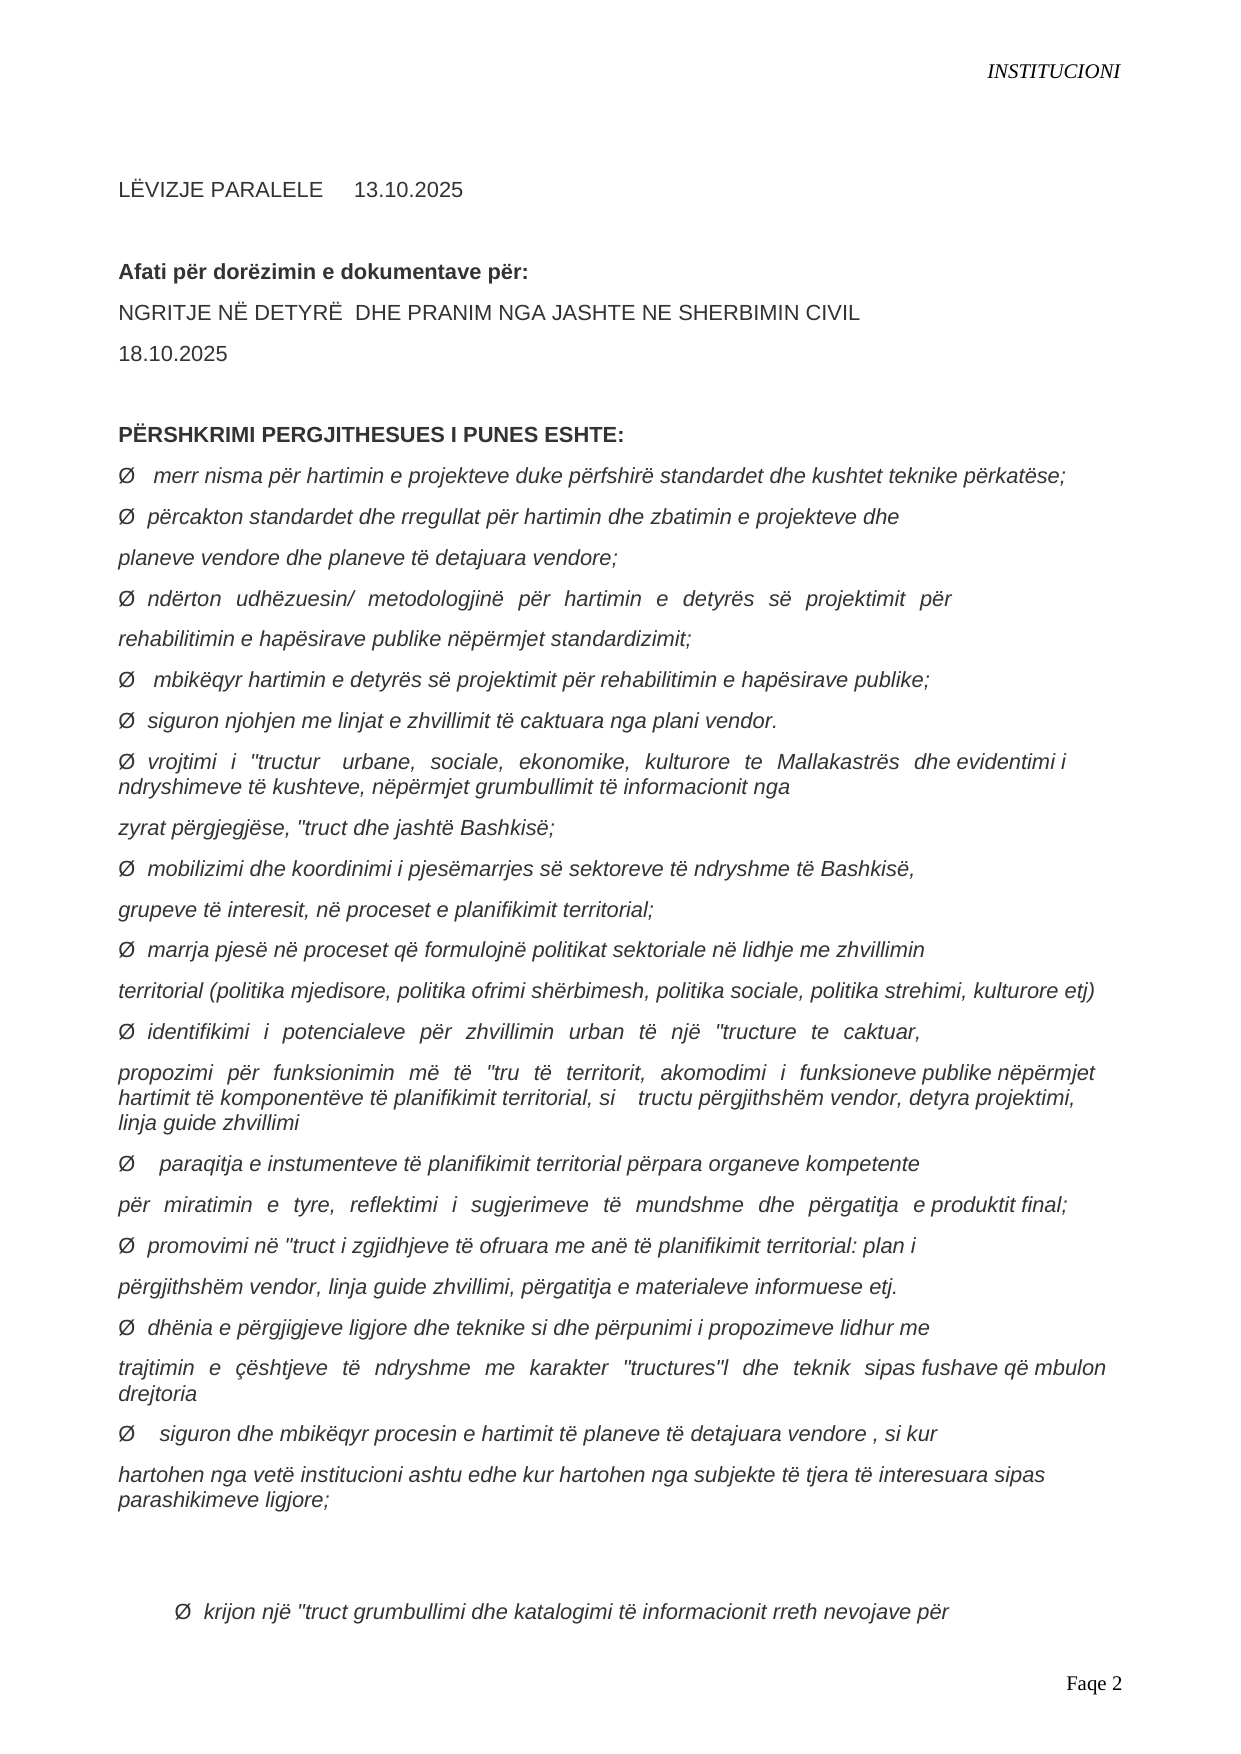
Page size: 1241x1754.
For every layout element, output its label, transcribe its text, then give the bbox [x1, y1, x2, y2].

text Ø përcakton standardet dhe rregullat për hartimin dhe zbatimin e projekteve dhe [118, 504, 1122, 529]
text përgjithshëm vendor, linja guide zhvillimi, përgatitja e materialeve informuese etj. [118, 1274, 1122, 1299]
text PËRSHKRIMI PERGJITHESUES I PUNES ESHTE: [118, 422, 1122, 447]
text 18.10.2025 [118, 341, 1122, 366]
text Ø ndërton udhëzuesin/ metodologjinë për hartimin e detyrës së projektimit për [118, 586, 1122, 611]
text Afati për dorëzimin e dokumentave për: [118, 259, 1122, 284]
text Ø siguron njohjen me linjat e zhvillimit të caktuara nga plani vendor. [118, 708, 1122, 733]
text Ø krijon një "truct grumbullimi dhe katalogimi të informacionit rreth nevojave për [118, 1569, 1122, 1624]
text Ø marrja pjesë në proceset që formulojnë politikat sektoriale në lidhje me zhvillimin [118, 937, 1122, 963]
text Ø merr nisma për hartimin e projekteve duke përfshirë standardet dhe kushtet teknike përkatëse; [118, 463, 1122, 488]
text zyrat përgjegjëse, "truct dhe jashtë Bashkisë; [118, 815, 1122, 840]
text Ø mobilizimi dhe koordinimi i pjesëmarrjes së sektoreve të ndryshme të Bashkisë, [118, 856, 1122, 881]
text LËVIZJE PARALELE 13.10.2025 [118, 177, 1122, 202]
text Ø paraqitja e instumenteve të planifikimit territorial përpara organeve kompetente [118, 1151, 1122, 1176]
text Ø mbikëqyr hartimin e detyrës së projektimit për rehabilitimin e hapësirave publike; [118, 667, 1122, 692]
text për miratimin e tyre, reflektimi i sugjerimeve të mundshme dhe përgatitja e produktit final; [118, 1192, 1122, 1217]
text rehabilitimin e hapësirave publike nëpërmjet standardizimit; [118, 626, 1122, 652]
text Ø siguron dhe mbikëqyr procesin e hartimit të planeve të detajuara vendore , si kur [118, 1421, 1122, 1447]
text grupeve të interesit, në proceset e planifikimit territorial; [118, 897, 1122, 922]
text Ø vrojtimi i "tructur urbane, sociale, ekonomike, kulturore te Mallakastrës dhe evidentimi i ndryshimeve të kushteve, nëpërmjet grumbullimit të informacionit nga [118, 749, 1122, 799]
text propozimi për funksionimin më të "tru të territorit, akomodimi i funksioneve publike nëpërmjet hartimit të komponentëve të planifikimit territorial, si tructu përgjithshëm vendor, detyra projektimi, linja guide zhvillimi [118, 1060, 1122, 1136]
text NGRITJE NË DETYRË DHE PRANIM NGA JASHTE NE SHERBIMIN CIVIL [118, 300, 1122, 325]
text hartohen nga vetë institucioni ashtu edhe kur hartohen nga subjekte të tjera të interesuara sipas parashikimeve ligjore; [118, 1462, 1122, 1513]
text Ø promovimi në "truct i zgjidhjeve të ofruara me anë të planifikimit territorial: plan i [118, 1233, 1122, 1258]
text Ø dhënia e përgjigjeve ligjore dhe teknike si dhe përpunimi i propozimeve lidhur me [118, 1314, 1122, 1340]
text planeve vendore dhe planeve të detajuara vendore; [118, 545, 1122, 570]
text territorial (politika mjedisore, politika ofrimi shërbimesh, politika sociale, politika strehimi, kulturore etj) [118, 978, 1122, 1003]
text Ø identifikimi i potencialeve për zhvillimin urban të një "tructure te caktuar, [118, 1019, 1122, 1044]
text trajtimin e çështjeve të ndryshme me karakter "tructures"l dhe teknik sipas fushave që mbulon drejtoria [118, 1355, 1122, 1406]
